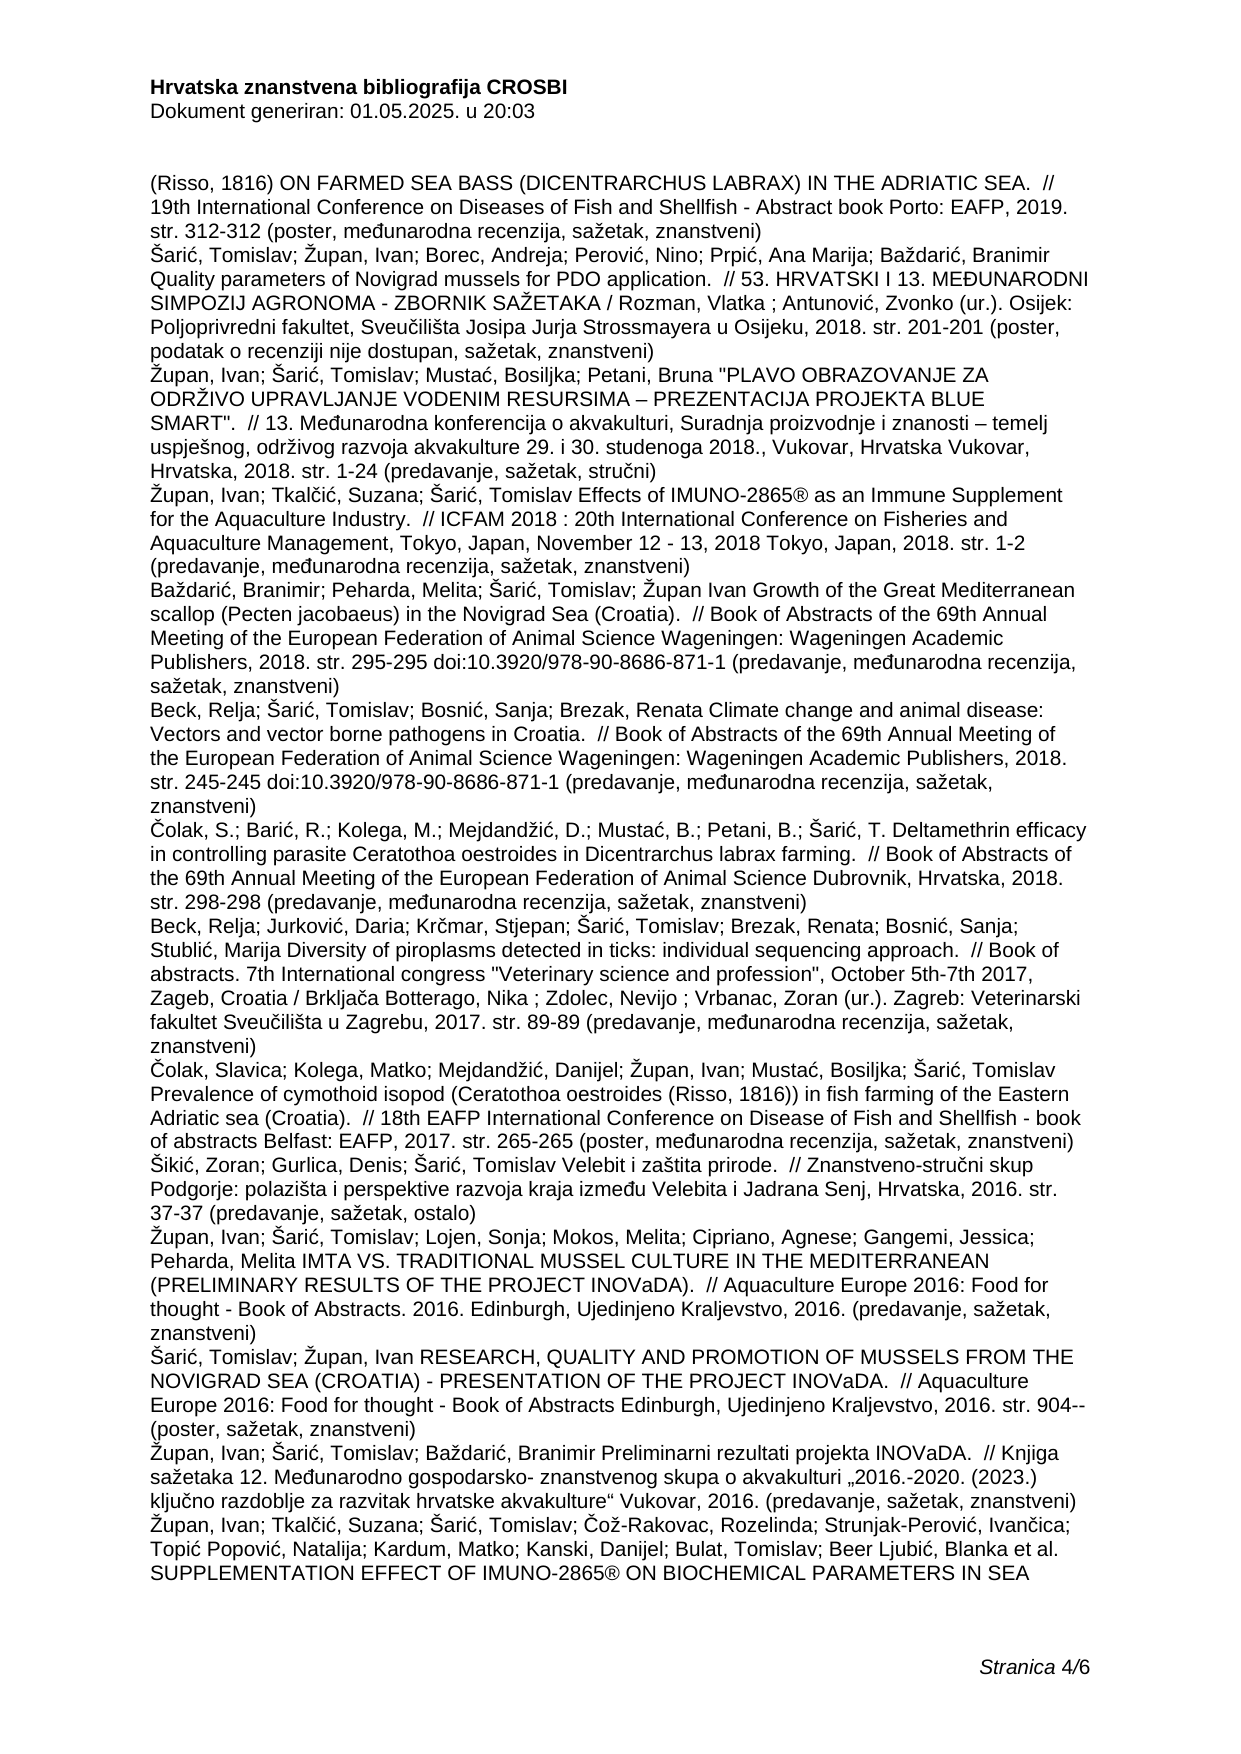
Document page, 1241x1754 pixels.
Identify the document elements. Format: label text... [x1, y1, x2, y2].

text Župan, Ivan; Šarić, Tomislav; Baždarić, Branimir [150, 1441, 1090, 1513]
text Šikić, Zoran; Gurlica, Denis; Šarić, Tomislav [150, 1153, 1090, 1225]
text Beck, Relja; Jurković, Daria; Krčmar, Stjepan; Šarić, Tomislav; Brezak, Renata; Bosnić, Sanja; Stublić, Marija [150, 914, 1090, 1057]
text Župan, Ivan; Šarić, Tomislav; Mustać, Bosiljka; Petani, Bruna [150, 363, 1090, 482]
text Baždarić, Branimir; Peharda, Melita; Šarić, Tomislav; Župan Ivan [150, 578, 1090, 698]
text Župan, Ivan; Tkalčić, Suzana; Šarić, Tomislav [150, 482, 1090, 578]
text Čolak, S.; Barić, R.; Kolega, M.; Mejdandžić, D.; Mustać, B.; Petani, B.; Šarić, T. [150, 818, 1090, 914]
text Čolak, Slavica; Kolega, Matko; Mejdandžić, Danijel; Župan, Ivan; Mustać, Bosiljka; Šarić, Tomislav [150, 1057, 1090, 1153]
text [150, 1513, 1090, 1584]
text Beck, Relja; Šarić, Tomislav; Bosnić, Sanja; Brezak, Renata [150, 698, 1090, 818]
text Župan, Ivan; Šarić, Tomislav; Lojen, Sonja; Mokos, Melita; Cipriano, Agnese; Gangemi, Jessica; Peharda, Melita [150, 1225, 1090, 1345]
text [150, 171, 1090, 243]
text Šarić, Tomislav; Župan, Ivan; Borec, Andreja; Perović, Nino; Prpić, Ana Marija; Baždarić, Branimir [150, 243, 1090, 363]
text Šarić, Tomislav; Župan, Ivan [150, 1345, 1090, 1441]
